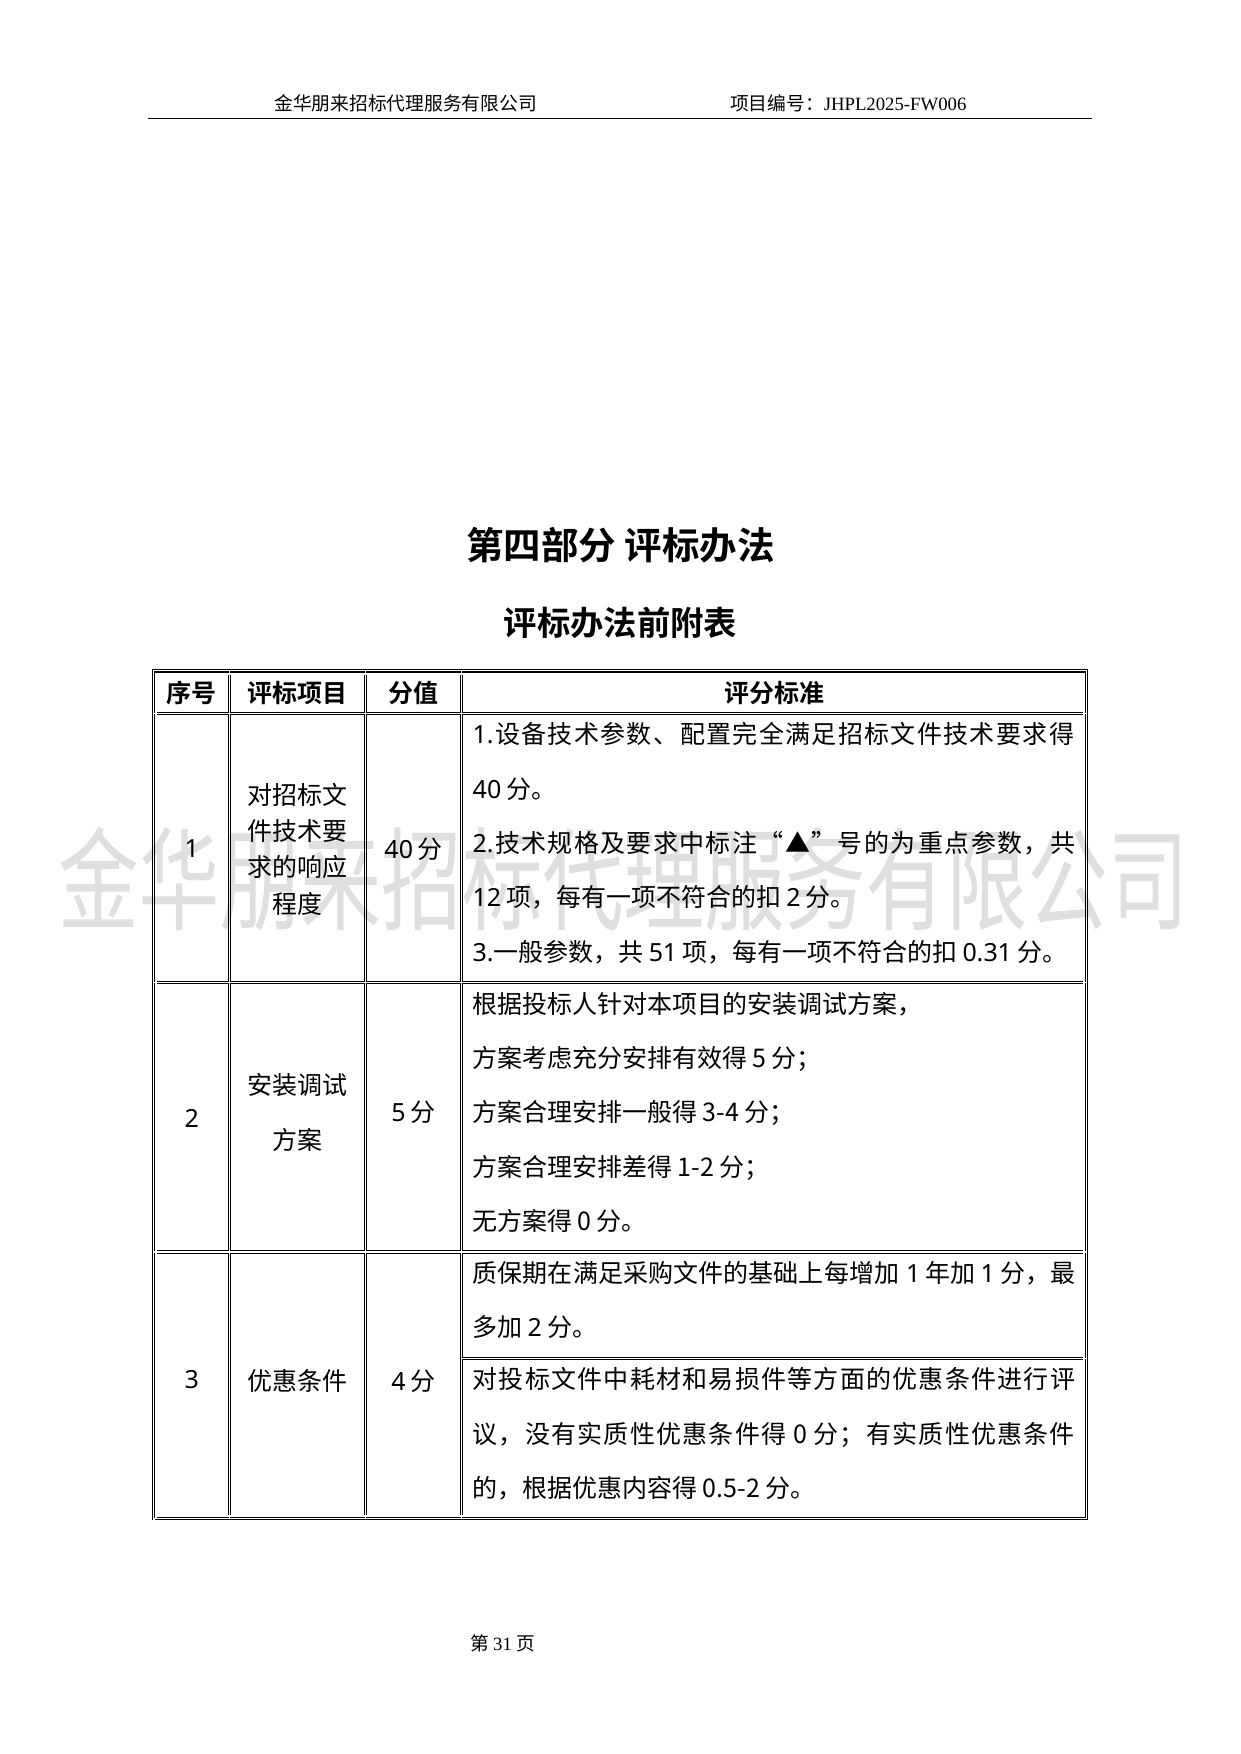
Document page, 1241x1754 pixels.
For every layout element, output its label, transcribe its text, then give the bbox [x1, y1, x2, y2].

table_cell 5分 [367, 984, 460, 1250]
table_cell 1.设备技术参数、配置完全满足招标文件技术要求得40分。 2.技术规格及要求中标注“▲”号的为重点参数，共12项，每有一项不符合的扣2分。 3.一般参数，共51项，每有一项不符合的扣0.31分。 [463, 712, 1085, 981]
table_header 序号 [155, 673, 229, 712]
table_header 评分标准 [461, 672, 1085, 712]
table_cell 1 [155, 712, 228, 981]
table_header 分值 [366, 673, 461, 712]
table_cell 安装调试方案 [231, 984, 364, 1250]
table_cell 对投标文件中耗材和易损件等方面的优惠条件进行评议，没有实质性优惠条件得0分；有实质性优惠条件的，根据优惠内容得0.5-2分。 [461, 1357, 1085, 1517]
text 评标办法前附表 [148, 597, 1092, 645]
table_cell 优惠条件 [230, 1250, 366, 1517]
table_cell 40分 [367, 715, 460, 981]
table_cell 质保期在满足采购文件的基础上每增加1年加1分，最多加2分。 [461, 1250, 1087, 1357]
table_header 评标项目 [230, 670, 366, 712]
text 第四部分 评标办法 [148, 516, 1092, 570]
table_cell 4分 [366, 1254, 461, 1517]
table_cell 3 [154, 1250, 229, 1517]
table_cell 对招标文件技术要求的响应程度 [231, 715, 364, 981]
table_cell 2 [154, 981, 229, 1250]
table_cell 根据投标人针对本项目的安装调试方案， 方案考虑充分安排有效得5分； 方案合理安排一般得3-4分； 方案合理安排差得1-2分； 无方案得0分。 [461, 981, 1087, 1250]
